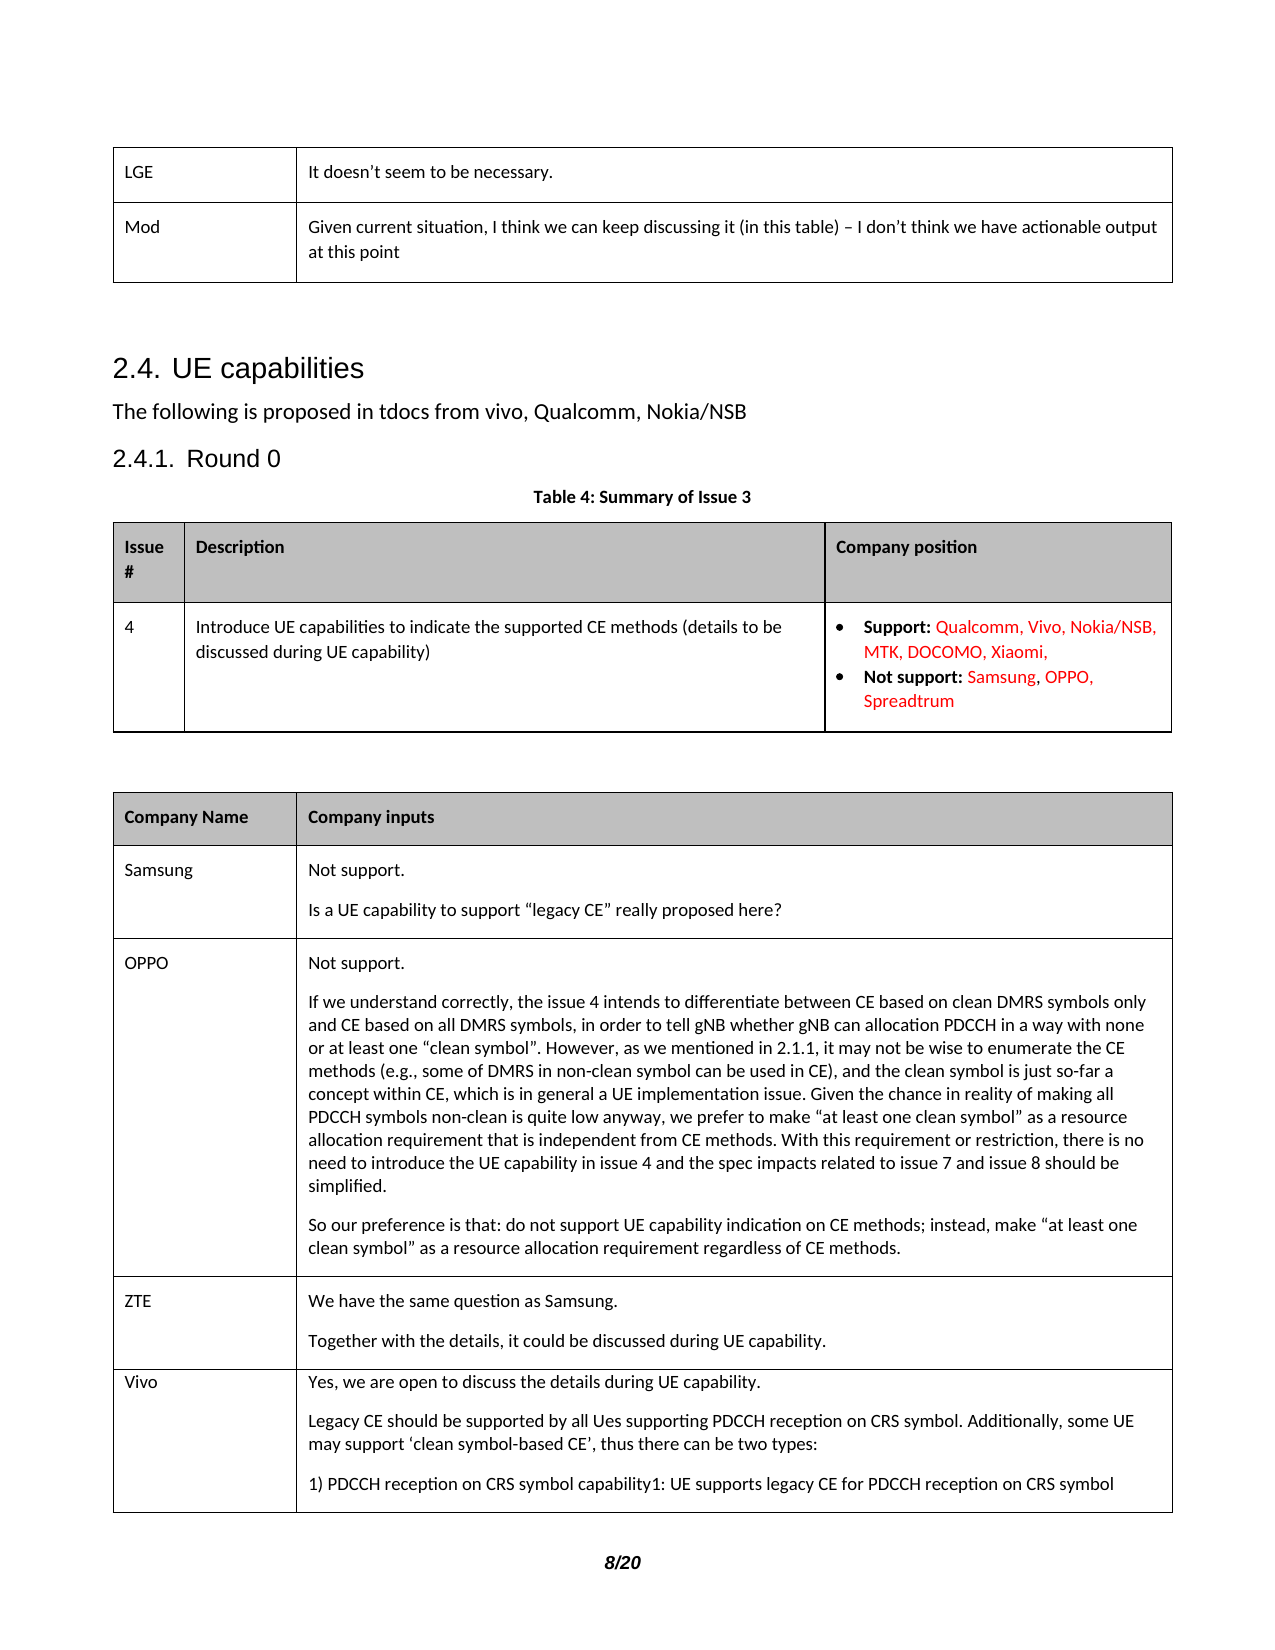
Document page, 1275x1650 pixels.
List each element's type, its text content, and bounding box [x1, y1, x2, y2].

table_cell Vivo [114, 1370, 296, 1512]
table_cell It doesn’t seem to be necessary. [297, 148, 1172, 202]
title UE capabilities [112, 351, 1172, 384]
table_cell We have the same question as Samsung. Together with the details, it could be discussed during UE capability. [297, 1277, 1172, 1369]
table_cell Not support. Is a UE capability to support “legacy CE” really proposed here? [297, 846, 1172, 938]
table_cell Mod [114, 203, 296, 282]
table_cell Samsung [114, 846, 296, 938]
table_cell Not support. If we understand correctly, the issue 4 intends to differentiate between CE based on clean DMRS symbols only and CE based on all DMRS symbols, in order to tell gNB whether gNB can allocation PDCCH in a way with none or at least one “clean symbol”. However, as we mentioned in 2.1.1, it may not be wise to enumerate the CE methods (e.g., some of DMRS in non-clean symbol can be used in CE), and the clean symbol is just so-far a concept within CE, which is in general a UE implementation issue. Given the chance in reality of making all PDCCH symbols non-clean is quite low anyway, we prefer to make “at least one clean symbol” as a resource allocation requirement that is independent from CE methods. With this requirement or restriction, there is no need to introduce the UE capability in issue 4 and the spec impacts related to issue 7 and issue 8 should be simplified. So our preference is that: do not support UE capability indication on CE methods; instead, make “at least one clean symbol” as a resource allocation requirement regardless of CE methods. [297, 939, 1172, 1276]
table_header Company inputs [297, 793, 1172, 845]
table_cell Support: Qualcomm, Vivo, Nokia/NSB, MTK, DOCOMO, Xiaomi, Not support: Samsung, OPPO, Spreadtrum [826, 603, 1171, 731]
table_header Company position [826, 523, 1171, 602]
table_header Company Name [114, 793, 296, 845]
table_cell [297, 1370, 1172, 1512]
table_cell ZTE [114, 1277, 296, 1369]
table_cell 4 [114, 603, 184, 731]
title Round 0 [112, 444, 1172, 472]
table_cell Given current situation, I think we can keep discussing it (in this table) – I don’t think we have actionable output at this point [297, 203, 1172, 282]
table_header Issue# [114, 523, 184, 602]
text The following is proposed in tdocs from vivo, Qualcomm, Nokia/NSB [112, 397, 1172, 425]
table_cell OPPO [114, 939, 296, 1276]
table_header Description [185, 523, 824, 602]
table_cell LGE [114, 148, 296, 202]
table_cell Introduce UE capabilities to indicate the supported CE methods (details to be discussed during UE capability) [185, 603, 824, 731]
